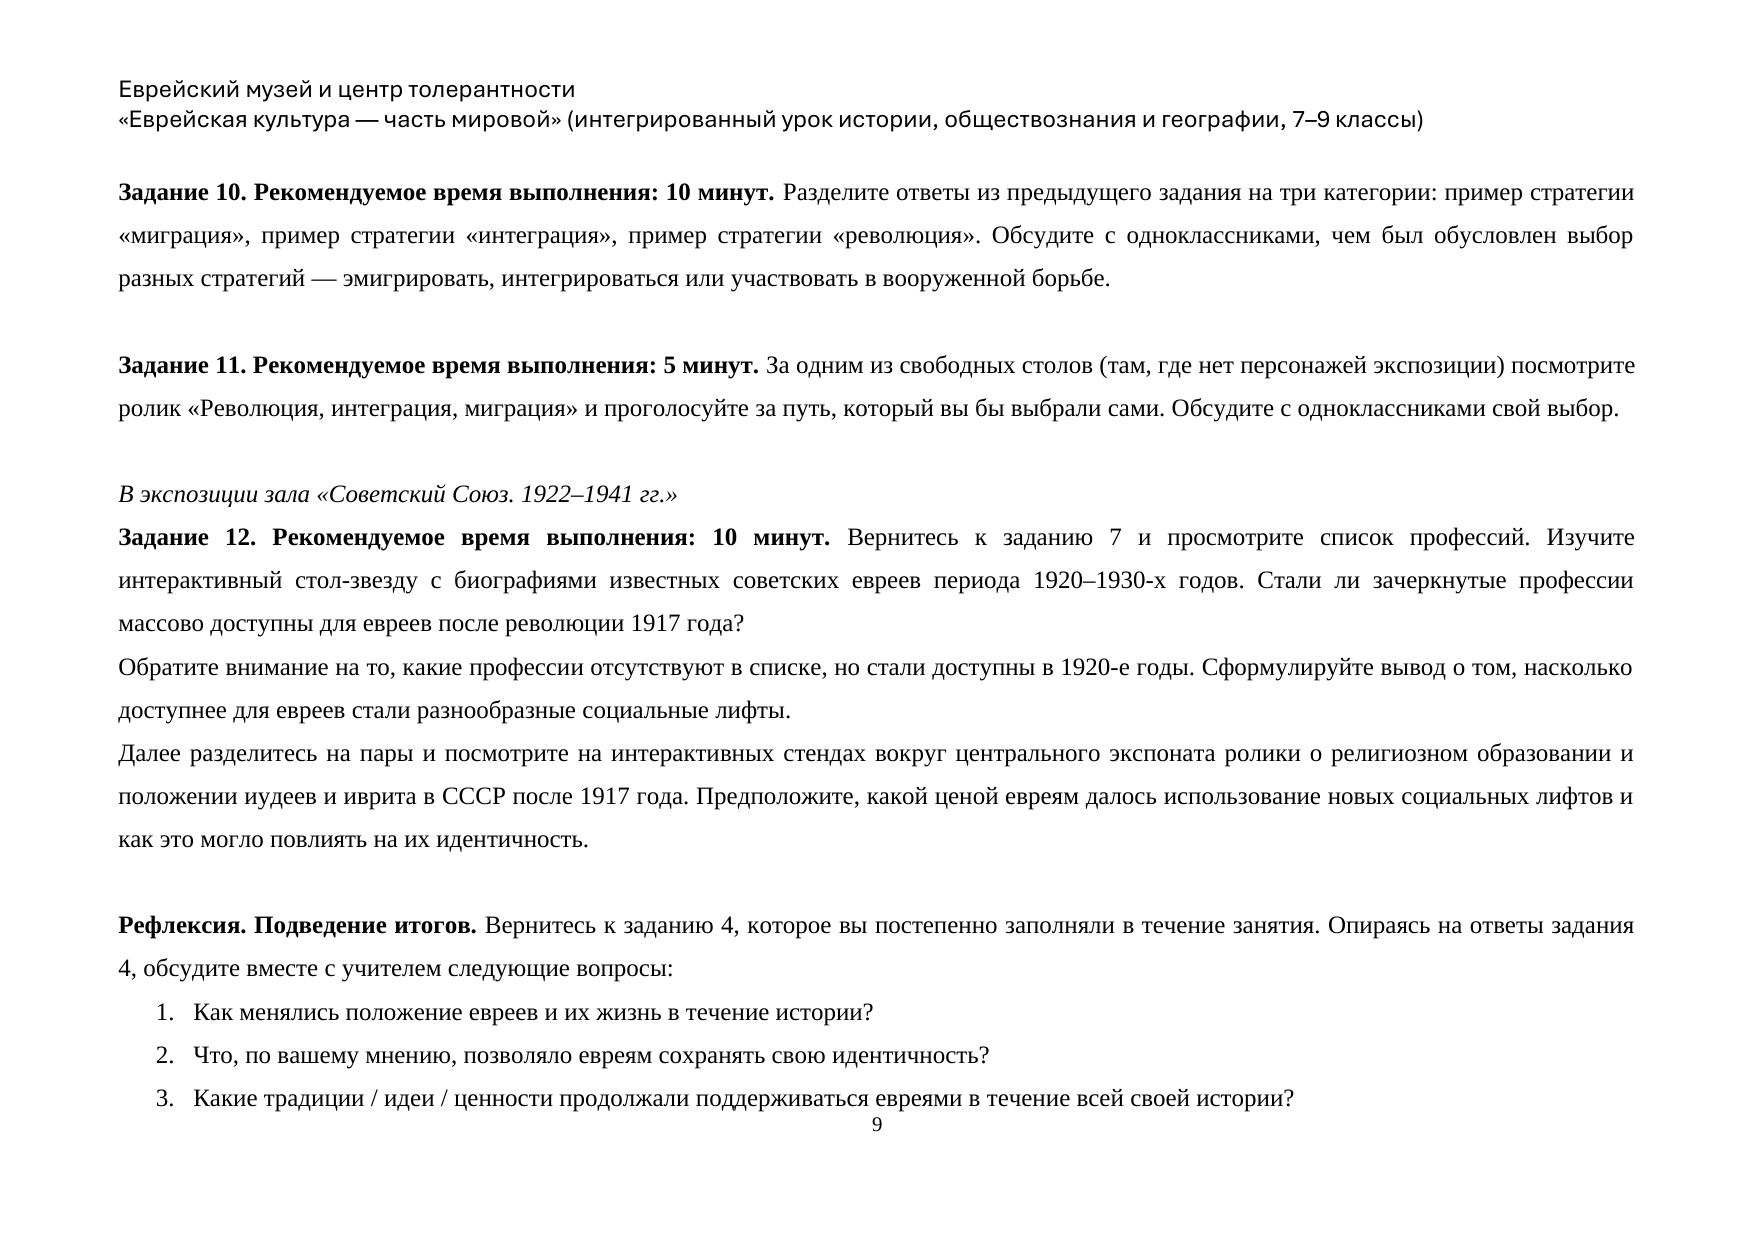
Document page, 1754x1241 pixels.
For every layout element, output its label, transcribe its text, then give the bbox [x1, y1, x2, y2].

text Задание 12. Рекомендуемое время выполнения: 10 минут. Вернитесь к заданию 7 и просмотрите список профессий. Изучите интерактивный стол-звезду с биографиями известных советских евреев периода 1920–1930-х годов. Стали ли зачеркнутые профессии массово доступны для евреев после революции 1917 года? [118, 522, 1636, 637]
text Задание 11. Рекомендуемое время выполнения: 5 минут. За одним из свободных столов (там, где нет персонажей экспозиции) посмотрите ролик «Революция, интеграция, миграция» и проголосуйте за путь, который вы бы выбрали сами. Обсудите с одноклассниками свой выбор. [118, 350, 1636, 422]
text В экспозиции зала «Советский Союз. 1922–1941 гг.» [118, 479, 1636, 508]
list Что, по вашему мнению, позволяло евреям сохранять свою идентичность? [156, 1040, 1636, 1068]
text Рефлексия. Подведение итогов. Вернитесь к заданию 4, которое вы постепенно заполняли в течение занятия. Опираясь на ответы задания 4, обсудите вместе с учителем следующие вопросы: [118, 910, 1636, 982]
text Далее разделитесь на пары и посмотрите на интерактивных стендах вокруг центрального экспоната ролики о религиозном образовании и положении иудеев и иврита в СССР после 1917 года. Предположите, какой ценой евреям далось использование новых социальных лифтов и как это могло повлиять на их идентичность. [118, 738, 1636, 853]
list Как менялись положение евреев и их жизнь в течение истории? [156, 997, 1636, 1025]
list Какие традиции / идеи / ценности продолжали поддерживаться евреями в течение всей своей истории? [156, 1083, 1636, 1112]
text Задание 10. Рекомендуемое время выполнения: 10 минут. Разделите ответы из предыдущего задания на три категории: пример стратегии «миграция», пример стратегии «интеграция», пример стратегии «революция». Обсудите с одноклассниками, чем был обусловлен выбор разных стратегий — эмигрировать, интегрироваться или участвовать в вооруженной борьбе. [118, 177, 1636, 292]
text Обратите внимание на то, какие профессии отсутствуют в списке, но стали доступны в 1920-е годы. Сформулируйте вывод о том, насколько доступнее для евреев стали разнообразные социальные лифты. [118, 652, 1636, 723]
